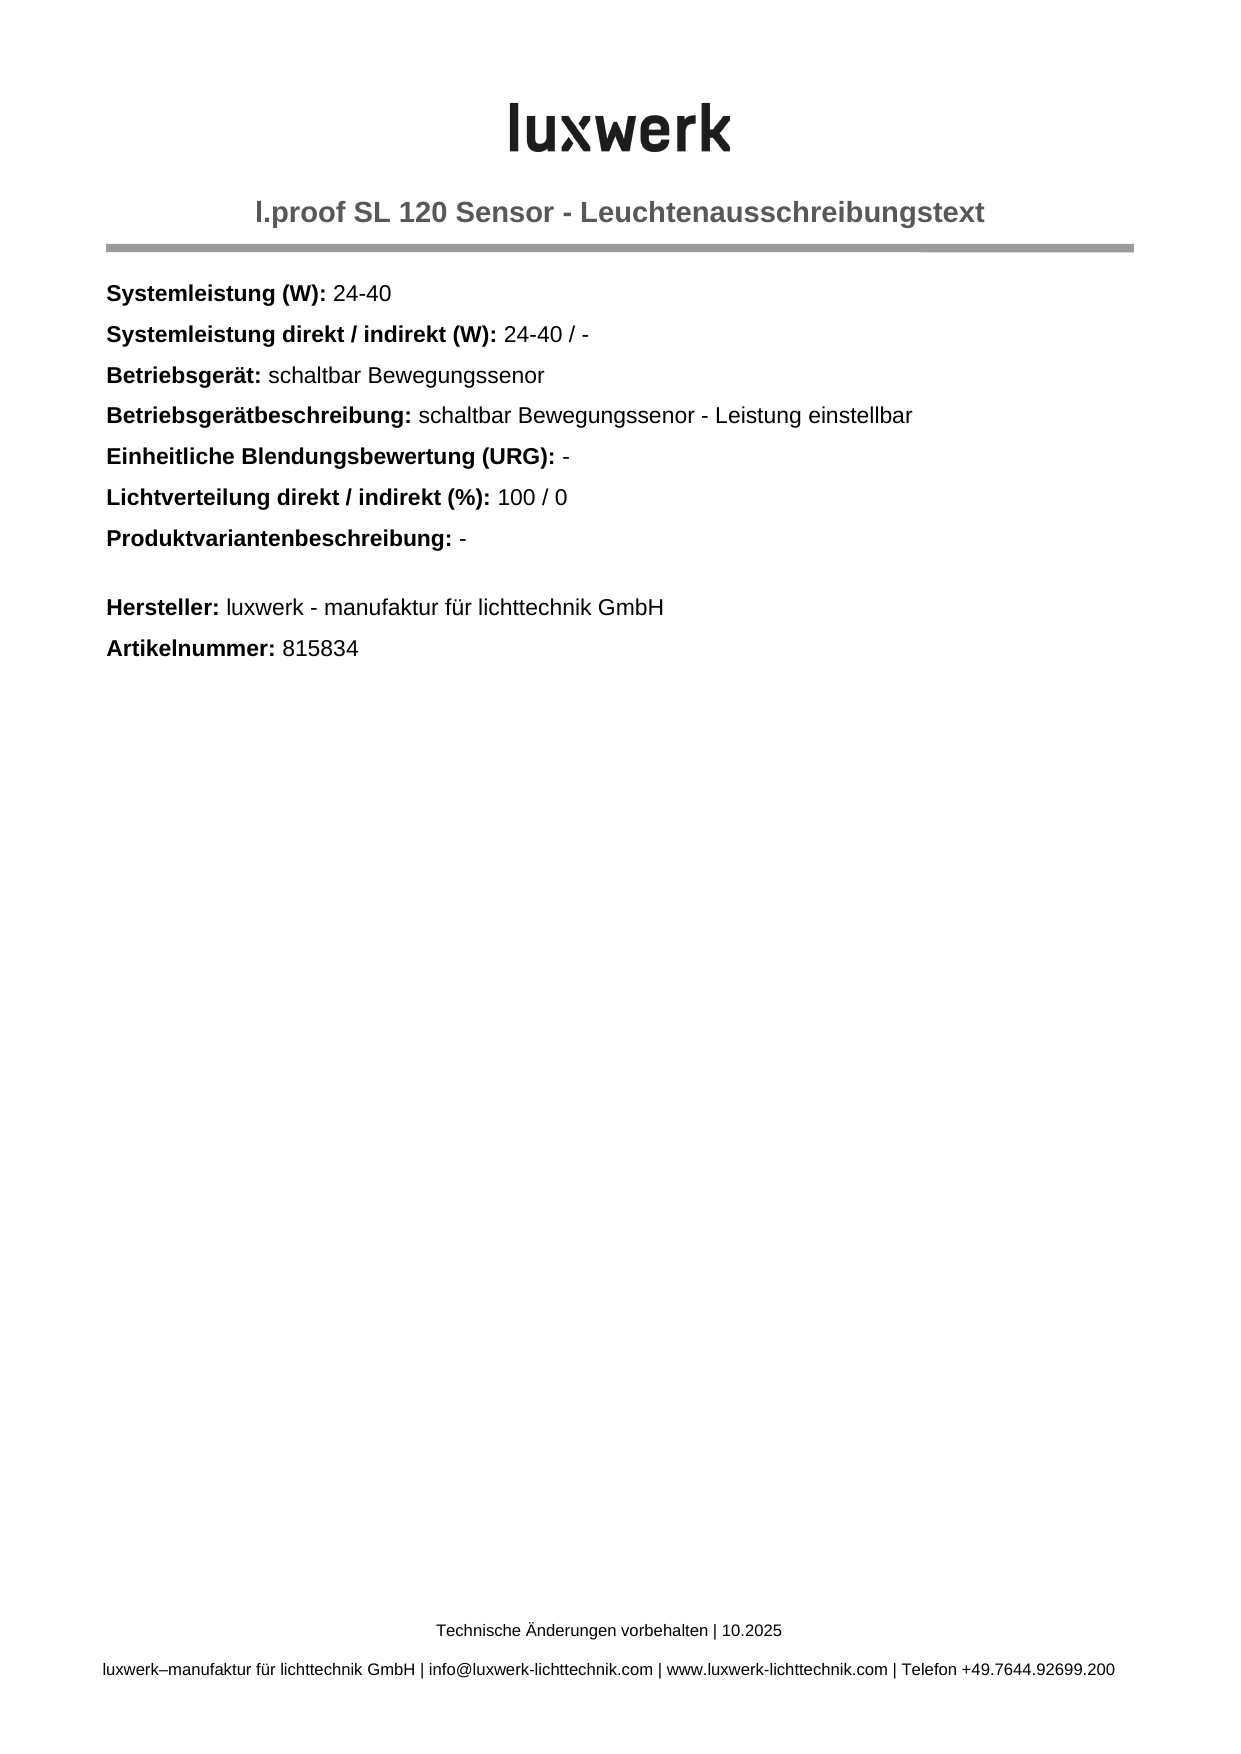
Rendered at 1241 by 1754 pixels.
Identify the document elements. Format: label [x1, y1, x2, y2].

text [106, 266, 1134, 703]
